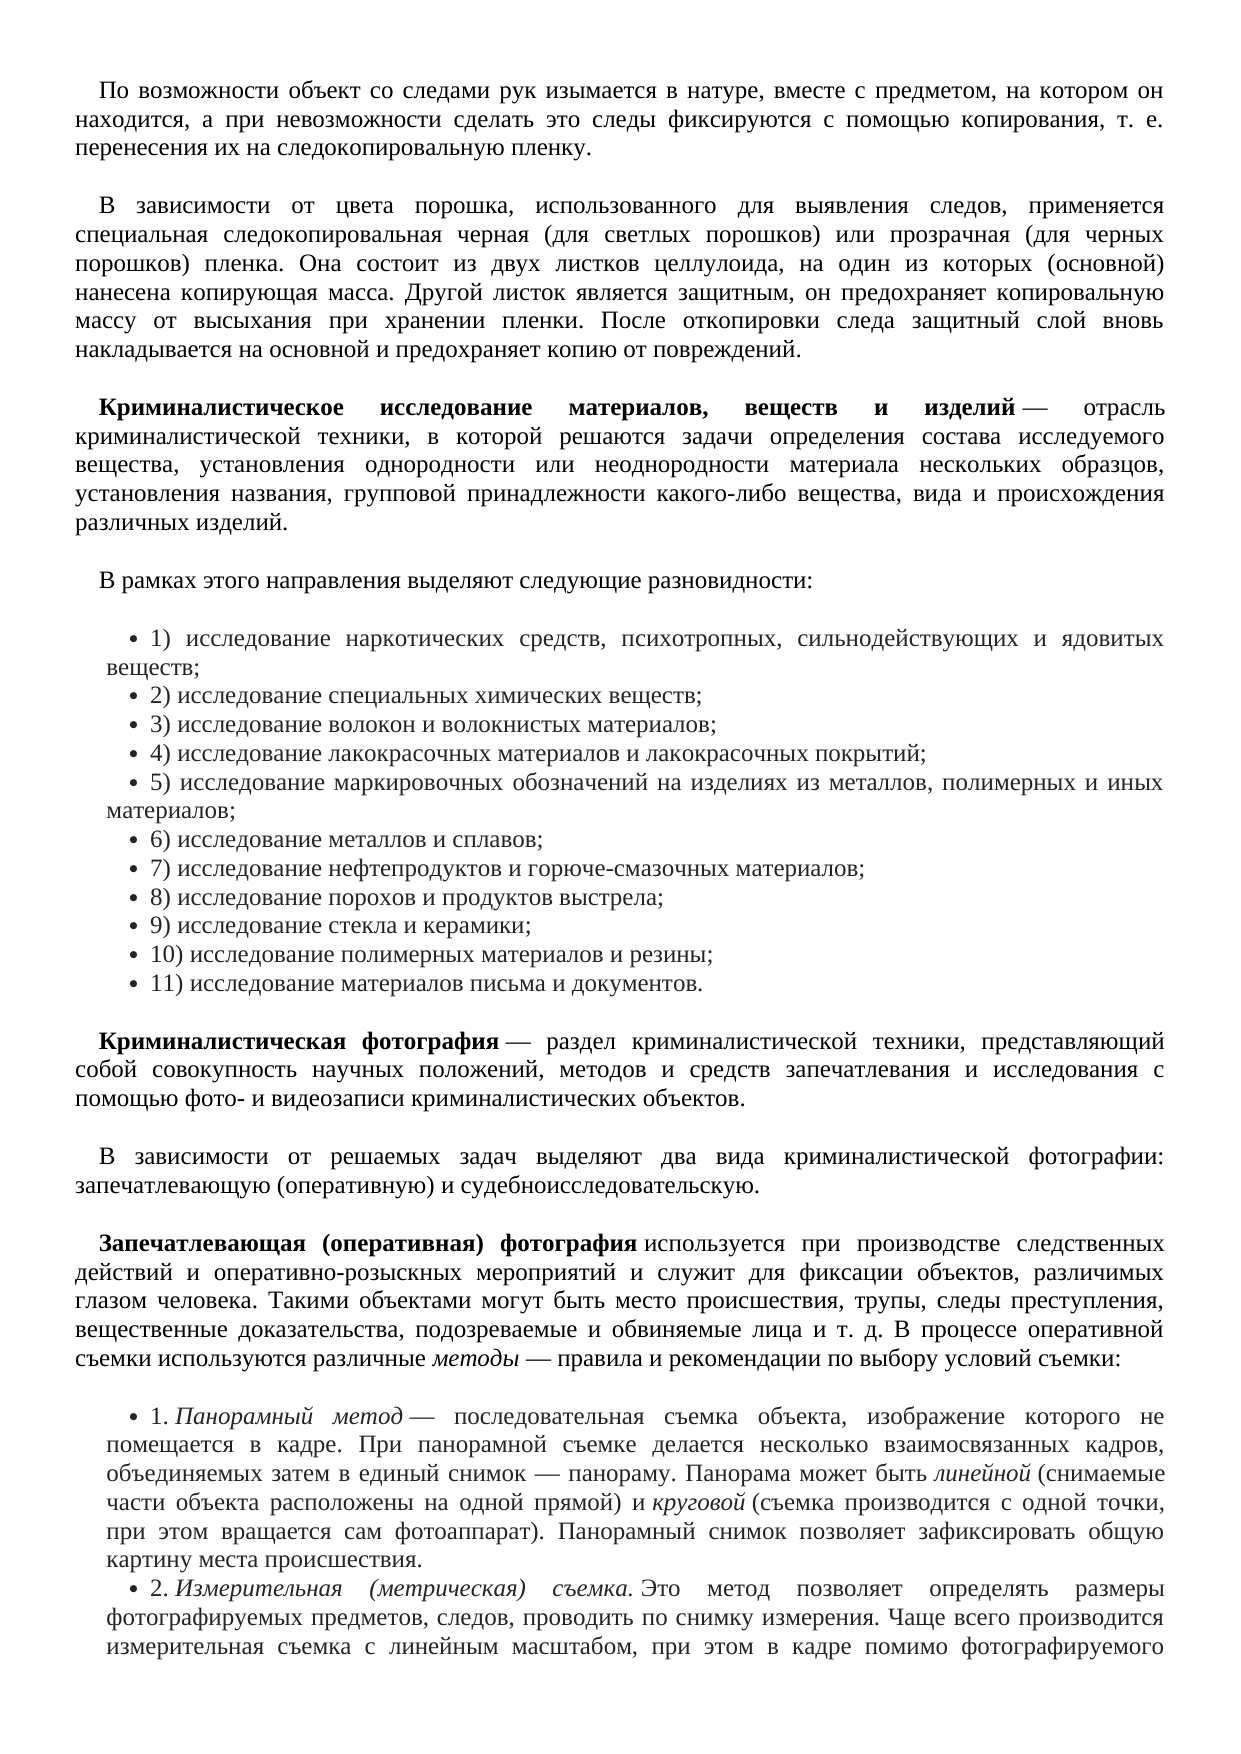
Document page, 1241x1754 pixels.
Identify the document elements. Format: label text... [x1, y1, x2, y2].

list 6) исследование металлов и сплавов; [106, 824, 1165, 853]
list 1. Панорамный метод — последовательная съемка объекта, изображение которого не помещается в кадре. При панорамной съемке делается несколько взаимосвязанных кадров, объединяемых затем в единый снимок — панораму. Панорама может быть линейной (снимаемые части объекта расположены на одной прямой) и круговой (съемка производится с одной точки, при этом вращается сам фотоаппарат). Панорамный снимок позволяет зафиксировать общую картину места происшествия. [106, 1401, 1165, 1573]
list 9) исследование стекла и керамики; [106, 910, 1165, 939]
list 4) исследование лакокрасочных материалов и лакокрасочных покрытий; [106, 738, 1165, 767]
list 5) исследование маркировочных обозначений на изделиях из металлов, полимерных и иных материалов; [106, 767, 1165, 824]
text В рамках этого направления выделяют следующие разновидности: [75, 565, 1165, 594]
list 8) исследование порохов и продуктов выстрела; [106, 882, 1165, 910]
list 1) исследование наркотических средств, психотропных, сильнодействующих и ядовитых веществ; [106, 623, 1165, 680]
list 10) исследование полимерных материалов и резины; [106, 939, 1165, 968]
text Криминалистическая фотография — раздел криминалистической техники, представляющий собой совокупность научных положений, методов и средств запечатлевания и исследования с помощью фото- и видеозаписи криминалистических объектов. [75, 1026, 1165, 1112]
text Запечатлевающая (оперативная) фотография используется при производстве следственных действий и оперативно-розыскных мероприятий и служит для фиксации объектов, различимых глазом человека. Такими объектами могут быть место происшествия, трупы, следы преступления, вещественные доказательства, подозреваемые и обвиняемые лица и т. д. В процессе оперативной съемки используются различные методы — правила и рекомендации по выбору условий съемки: [75, 1228, 1165, 1372]
text По возможности объект со следами рук изымается в натуре, вместе с предметом, на котором он находится, а при невозможности сделать это следы фиксируются с помощью копирования, т. е. перенесения их на следокопировальную пленку. [75, 75, 1165, 161]
text В зависимости от решаемых задач выделяют два вида криминалистической фотографии: запечатлевающую (оперативную) и судебноисследовательскую. [75, 1141, 1165, 1199]
text В зависимости от цвета порошка, использованного для выявления следов, применяется специальная следокопировальная черная (для светлых порошков) или прозрачная (для черных порошков) пленка. Она состоит из двух листков целлулоида, на один из которых (основной) нанесена копирующая масса. Другой листок является защитным, он предохраняет копировальную массу от высыхания при хранении пленки. После откопировки следа защитный слой вновь накладывается на основной и предохраняет копию от повреждений. [75, 190, 1165, 363]
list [106, 1573, 1165, 1659]
text Криминалистическое исследование материалов, веществ и изделий — отрасль криминалистической техники, в которой решаются задачи определения состава исследуемого вещества, установления однородности или неоднородности материала нескольких образцов, установления названия, групповой принадлежности какого-либо вещества, вида и происхождения различных изделий. [75, 392, 1165, 536]
list 3) исследование волокон и волокнистых материалов; [106, 709, 1165, 738]
list 7) исследование нефтепродуктов и горюче-смазочных материалов; [106, 853, 1165, 882]
list 11) исследование материалов письма и документов. [106, 968, 1165, 997]
list 2) исследование специальных химических веществ; [106, 680, 1165, 709]
